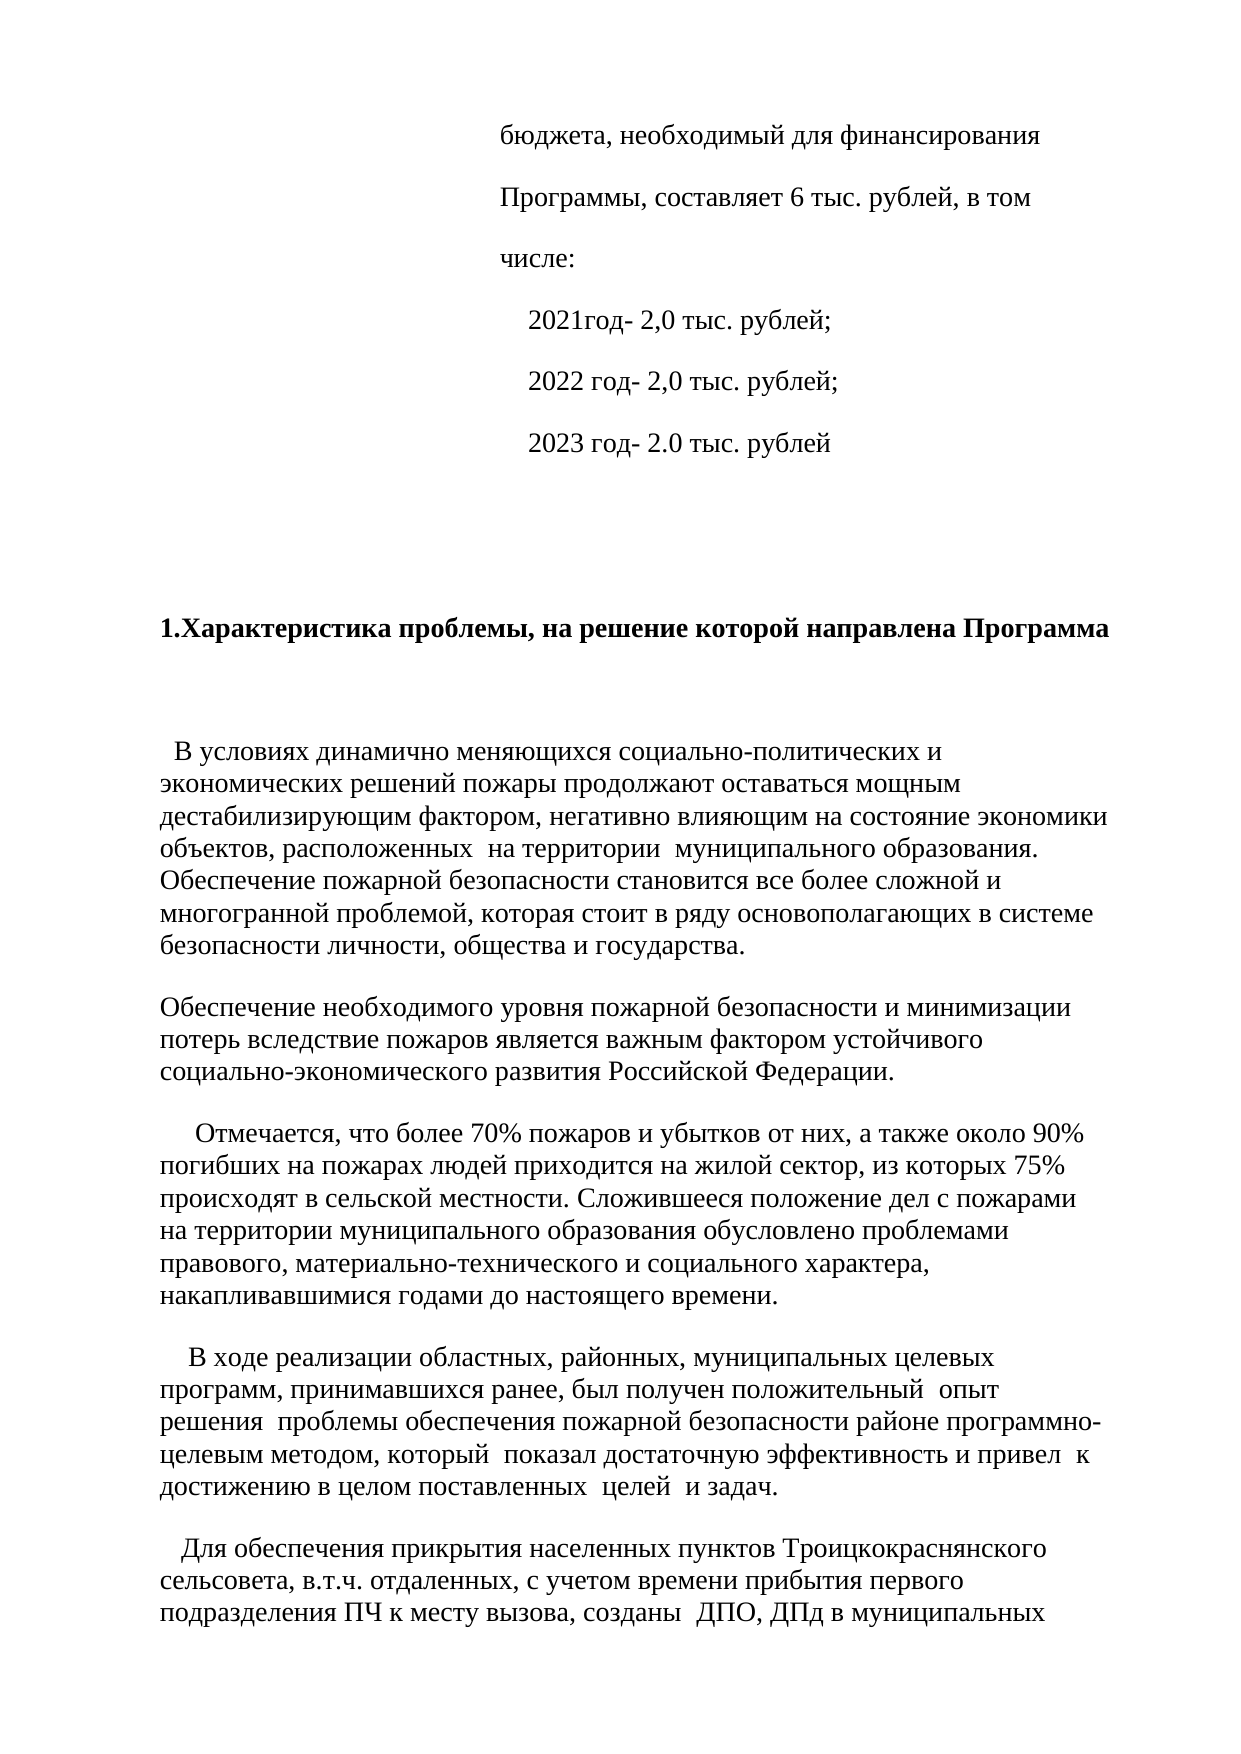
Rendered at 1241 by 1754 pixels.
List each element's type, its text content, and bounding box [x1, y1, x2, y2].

text В условиях динамично меняющихся социально-политических и экономических решений пожары продолжают оставаться мощным дестабилизирующим фактором, негативно влияющим на состояние экономики объектов, расположенных на территории муниципального образования. Обеспечение пожарной безопасности становится все более сложной и многогранной проблемой, которая стоит в ряду основополагающих в системе безопасности личности, общества и государства. [159, 734, 1110, 961]
text В ходе реализации областных, районных, муниципальных целевых программ, принимавшихся ранее, был получен положительный опыт решения проблемы обеспечения пожарной безопасности районе программно- целевым методом, который показал достаточную эффективность и привел к достижению в целом поставленных целей и задач. [159, 1339, 1110, 1502]
text 2022 год- 2,0 тыс. рублей; [159, 364, 1110, 397]
text бюджета, необходимый для финансирования [159, 118, 1110, 151]
text числе: [159, 241, 1110, 274]
text Обеспечение необходимого уровня пожарной безопасности и минимизации потерь вследствие пожаров является важным фактором устойчивого социально-экономического развития Российской Федерации. [159, 990, 1110, 1087]
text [159, 1531, 1110, 1628]
text Отмечается, что более 70% пожаров и убытков от них, а также около 90% погибших на пожарах людей приходится на жилой сектор, из которых 75% происходят в сельской местности. Сложившееся положение дел с пожарами на территории муниципального образования обусловлено проблемами правового, материально-технического и социального характера, накапливавшимися годами до настоящего времени. [159, 1116, 1110, 1310]
text 2023 год- 2.0 тыс. рублей [159, 426, 1110, 458]
text 1.Характеристика проблемы, на решение которой направлена Программа [159, 611, 1110, 643]
text 2021год- 2,0 тыс. рублей; [159, 303, 1110, 335]
text Программы, составляет 6 тыс. рублей, в том [159, 180, 1110, 212]
